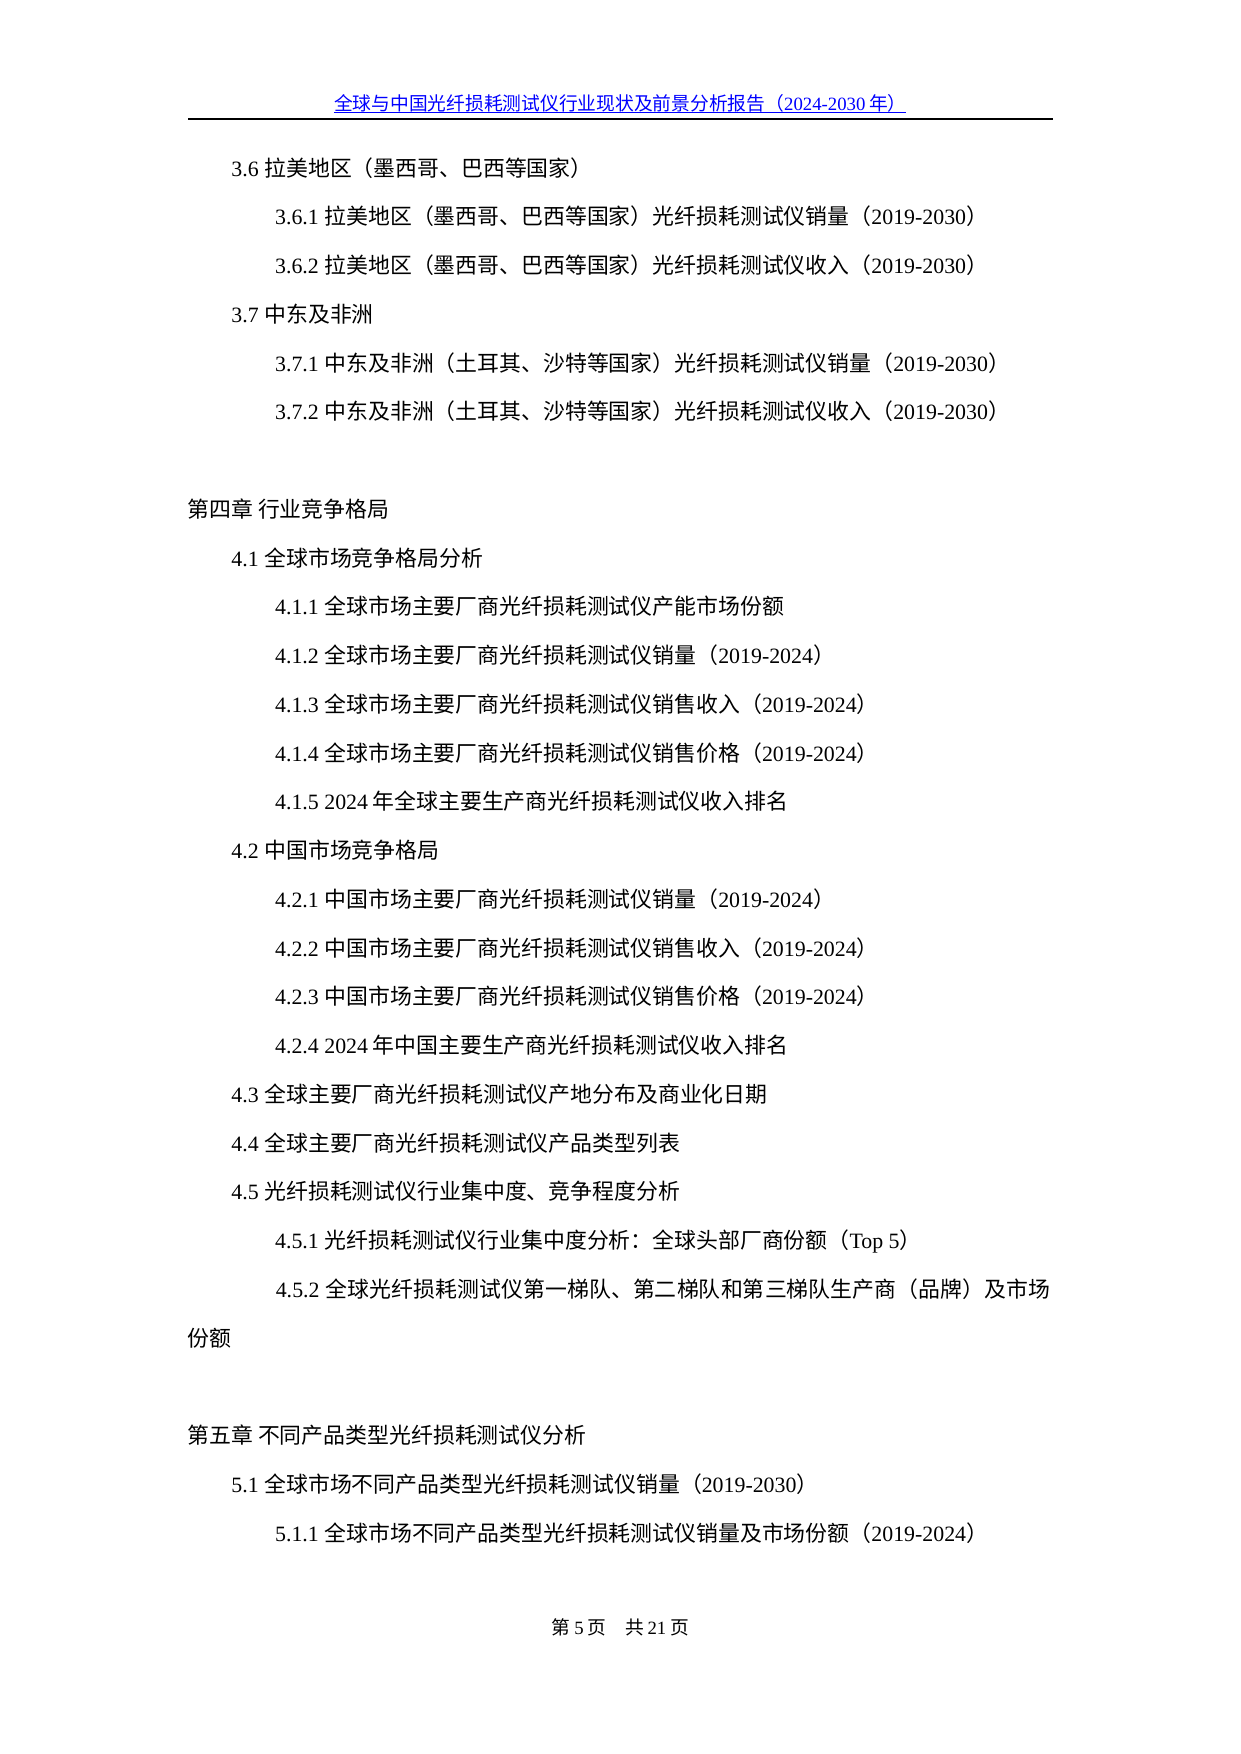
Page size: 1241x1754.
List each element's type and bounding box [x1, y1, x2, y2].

text [187, 150, 1053, 1548]
